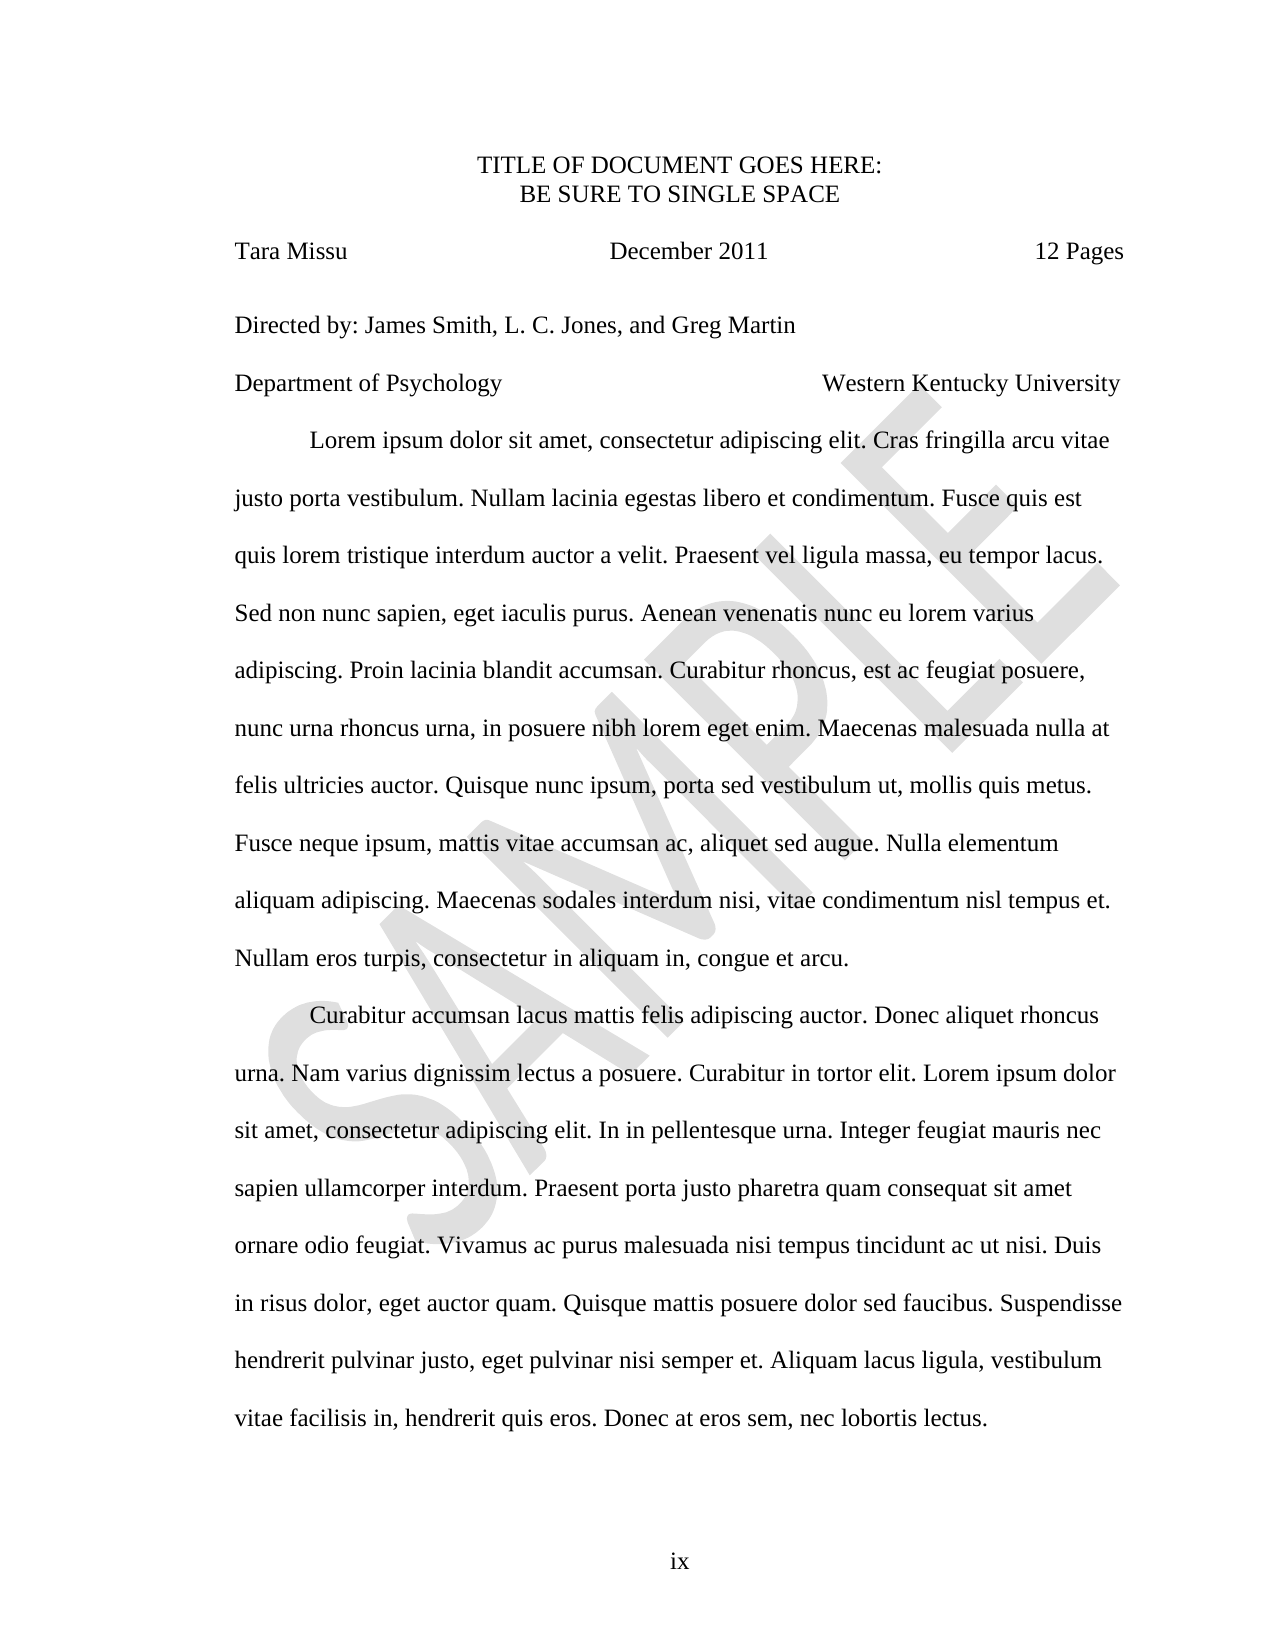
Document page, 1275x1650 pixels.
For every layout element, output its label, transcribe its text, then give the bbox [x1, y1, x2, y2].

text Department of Psychology Western Kentucky University [234, 368, 1125, 397]
text Tara Missu December 2011 12 Pages [234, 236, 1125, 265]
title Lorem ipsum dolor sit amet, consectetur adipiscing elit. Cras fringilla arcu vitae justo porta vestibulum. Nullam lacinia egestas libero et condimentum. Fusce quis est quis lorem tristique interdum auctor a velit. Praesent vel ligula massa, eu tempor lacus. Sed non nunc sapien, eget iaculis purus. Aenean venenatis nunc eu lorem varius adipiscing. Proin lacinia blandit accumsan. Curabitur rhoncus, est ac feugiat posuere, nunc urna rhoncus urna, in posuere nibh lorem eget enim. Maecenas malesuada nulla at felis ultricies auctor. Quisque nunc ipsum, porta sed vestibulum ut, mollis quis metus. Fusce neque ipsum, mattis vitae accumsan ac, aliquet sed augue. Nulla elementum aliquam adipiscing. Maecenas sodales interdum nisi, vitae condimentum nisl tempus et. Nullam eros turpis, consectetur in aliquam in, congue et arcu. [234, 425, 1125, 972]
text TITLE OF DOCUMENT GOES HERE: [234, 150, 1125, 179]
text Directed by: James Smith, L. C. Jones, and Greg Martin [234, 310, 1125, 339]
title Curabitur accumsan lacus mattis felis adipiscing auctor. Donec aliquet rhoncus urna. Nam varius dignissim lectus a posuere. Curabitur in tortor elit. Lorem ipsum dolor sit amet, consectetur adipiscing elit. In in pellentesque urna. Integer feugiat mauris nec sapien ullamcorper interdum. Praesent porta justo pharetra quam consequat sit amet ornare odio feugiat. Vivamus ac purus malesuada nisi tempus tincidunt ac ut nisi. Duis in risus dolor, eget auctor quam. Quisque mattis posuere dolor sed faucibus. Suspendisse hendrerit pulvinar justo, eget pulvinar nisi semper et. Aliquam lacus ligula, vestibulum vitae facilisis in, hendrerit quis eros. Donec at eros sem, nec lobortis lectus. [234, 1000, 1125, 1432]
text BE SURE TO SINGLE SPACE [234, 179, 1125, 207]
